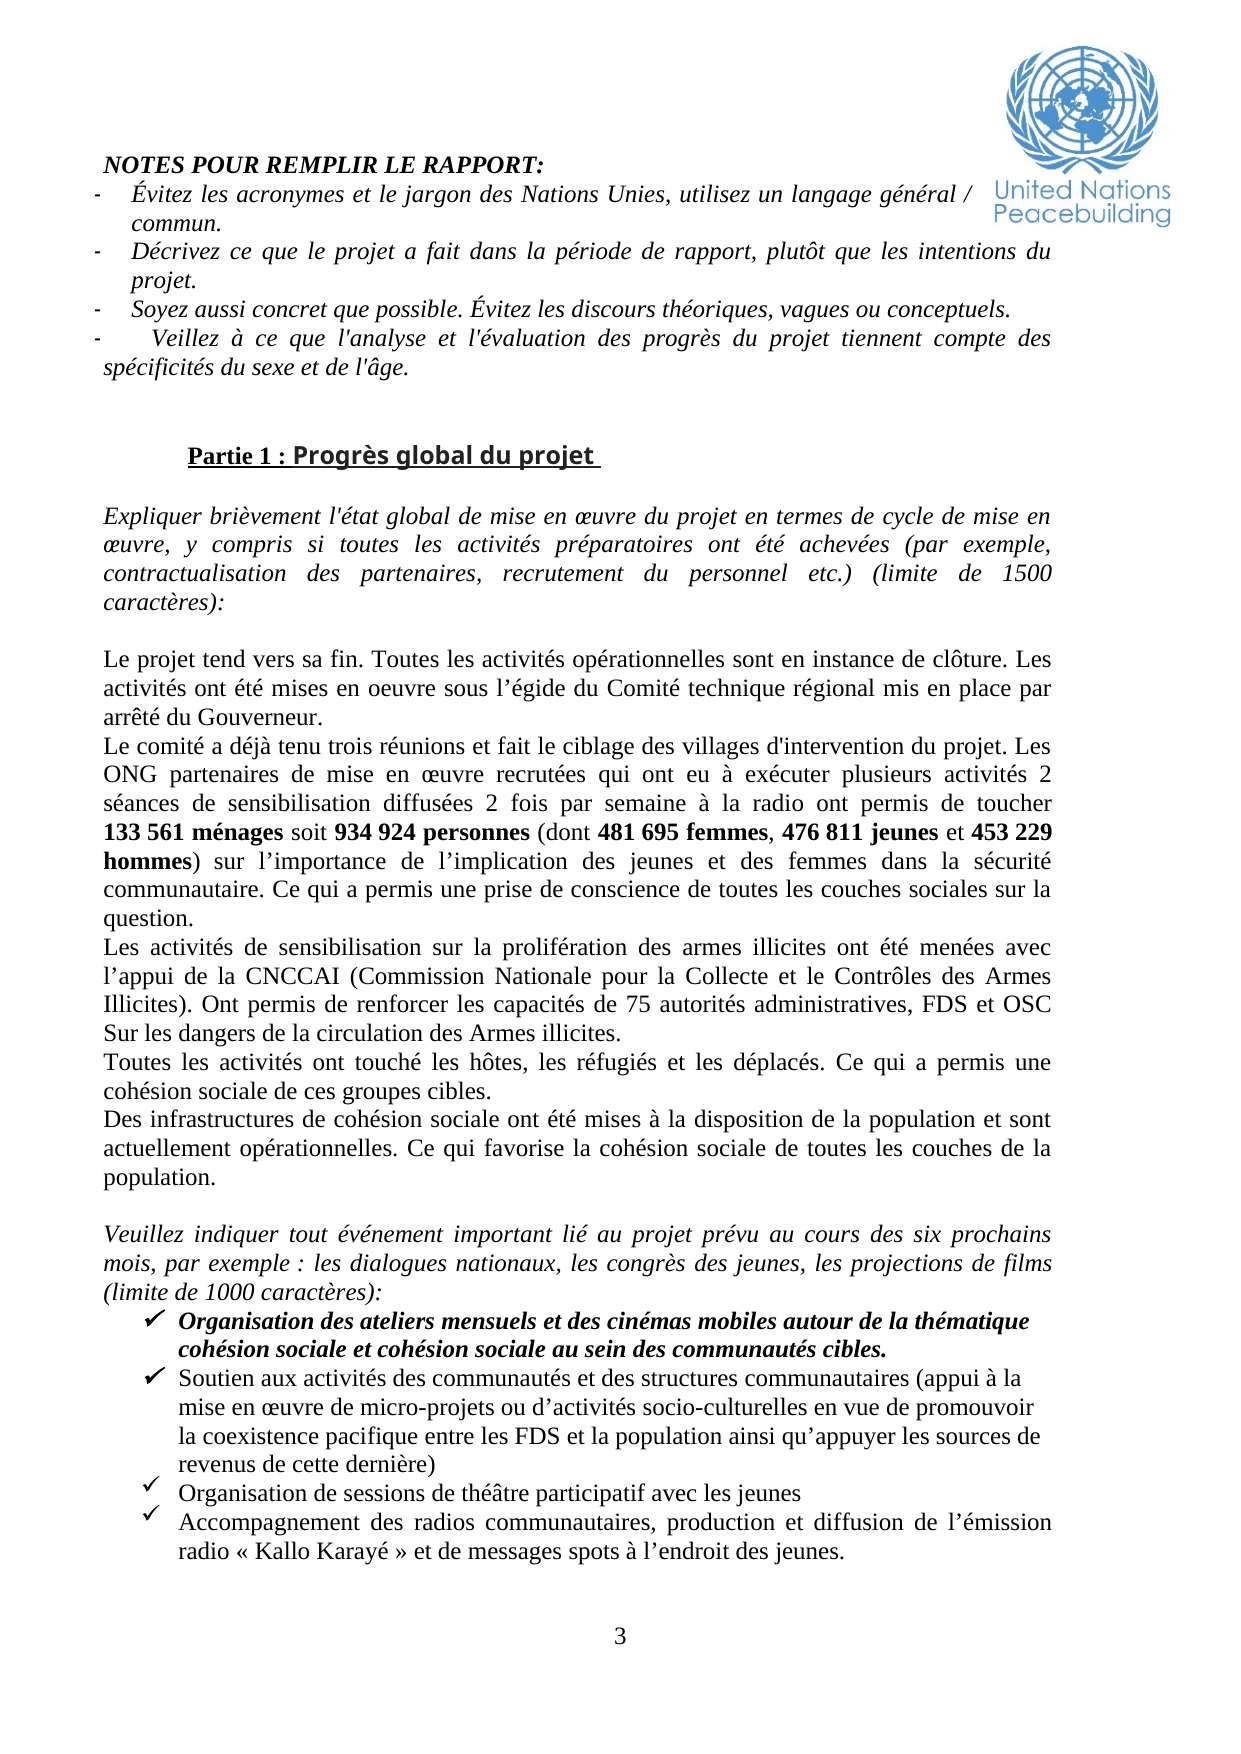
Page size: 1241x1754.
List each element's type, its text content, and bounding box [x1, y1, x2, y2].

text Partie 1 : Progrès global du projet [187, 438, 1053, 472]
text Des infrastructures de cohésion sociale ont été mises à la disposition de la population et sont actuellement opérationnelles. Ce qui favorise la cohésion sociale de toutes les couches de la population. [103, 1104, 1053, 1191]
text Expliquer brièvement l'état global de mise en œuvre du projet en termes de cycle de mise en œuvre, y compris si toutes les activités préparatoires ont été achevées (par exemple, contractualisation des partenaires, recrutement du personnel etc.) (limite de 1500 caractères): [103, 501, 1053, 616]
list Accompagnement des radios communautaires, production et diffusion de l’émission radio « Kallo Karayé » et de messages spots à l’endroit des jeunes. [141, 1507, 1053, 1564]
list Évitez les acronymes et le jargon des Nations Unies, utilisez un langage général / commun. [94, 179, 1053, 236]
text Toutes les activités ont touché les hôtes, les réfugiés et les déplacés. Ce qui a permis une cohésion sociale de ces groupes cibles. [103, 1047, 1053, 1104]
list Décrivez ce que le projet a fait dans la période de rapport, plutôt que les intentions du projet. [94, 236, 1053, 294]
text Les activités de sensibilisation sur la prolifération des armes illicites ont été menées avec l’appui de la CNCCAI (Commission Nationale pour la Collecte et le Contrôles des Armes Illicites). Ont permis de renforcer les capacités de 75 autorités administratives, FDS et OSC Sur les dangers de la circulation des Armes illicites. [103, 932, 1053, 1047]
list Organisation de sessions de théâtre participatif avec les jeunes [141, 1478, 1053, 1507]
text Le projet tend vers sa fin. Toutes les activités opérationnelles sont en instance de clôture. Les activités ont été mises en oeuvre sous l’égide du Comité technique régional mis en place par arrêté du Gouverneur. [103, 644, 1053, 731]
text Le comité a déjà tenu trois réunions et fait le ciblage des villages d'intervention du projet. Les ONG partenaires de mise en œuvre recrutées qui ont eu à exécuter plusieurs activités 2 séances de sensibilisation diffusées 2 fois par semaine à la radio ont permis de toucher 133 561 ménages soit 934 924 personnes (dont 481 695 femmes, 476 811 jeunes et 453 229 hommes) sur l’importance de l’implication des jeunes et des femmes dans la sécurité communautaire. Ce qui a permis une prise de conscience de toutes les couches sociales sur la question. [103, 731, 1053, 932]
picture [991, 46, 1173, 231]
list Veillez à ce que l'analyse et l'évaluation des progrès du projet tiennent compte des spécificités du sexe et de l'âge. [94, 323, 1053, 380]
text NOTES POUR REMPLIR LE RAPPORT: [103, 150, 1053, 179]
list Soutien aux activités des communautés et des structures communautaires (appui à la mise en œuvre de micro-projets ou d’activités socio-culturelles en vue de promouvoir la coexistence pacifique entre les FDS et la population ainsi qu’appuyer les sources de revenus de cette dernière) [141, 1363, 1053, 1478]
text Veuillez indiquer tout événement important lié au projet prévu au cours des six prochains mois, par exemple : les dialogues nationaux, les congrès des jeunes, les projections de films (limite de 1000 caractères): [103, 1219, 1053, 1306]
list Organisation des ateliers mensuels et des cinémas mobiles autour de la thématique cohésion sociale et cohésion sociale au sein des communautés cibles. [141, 1306, 1053, 1363]
list Soyez aussi concret que possible. Évitez les discours théoriques, vagues ou conceptuels. [94, 294, 1053, 323]
